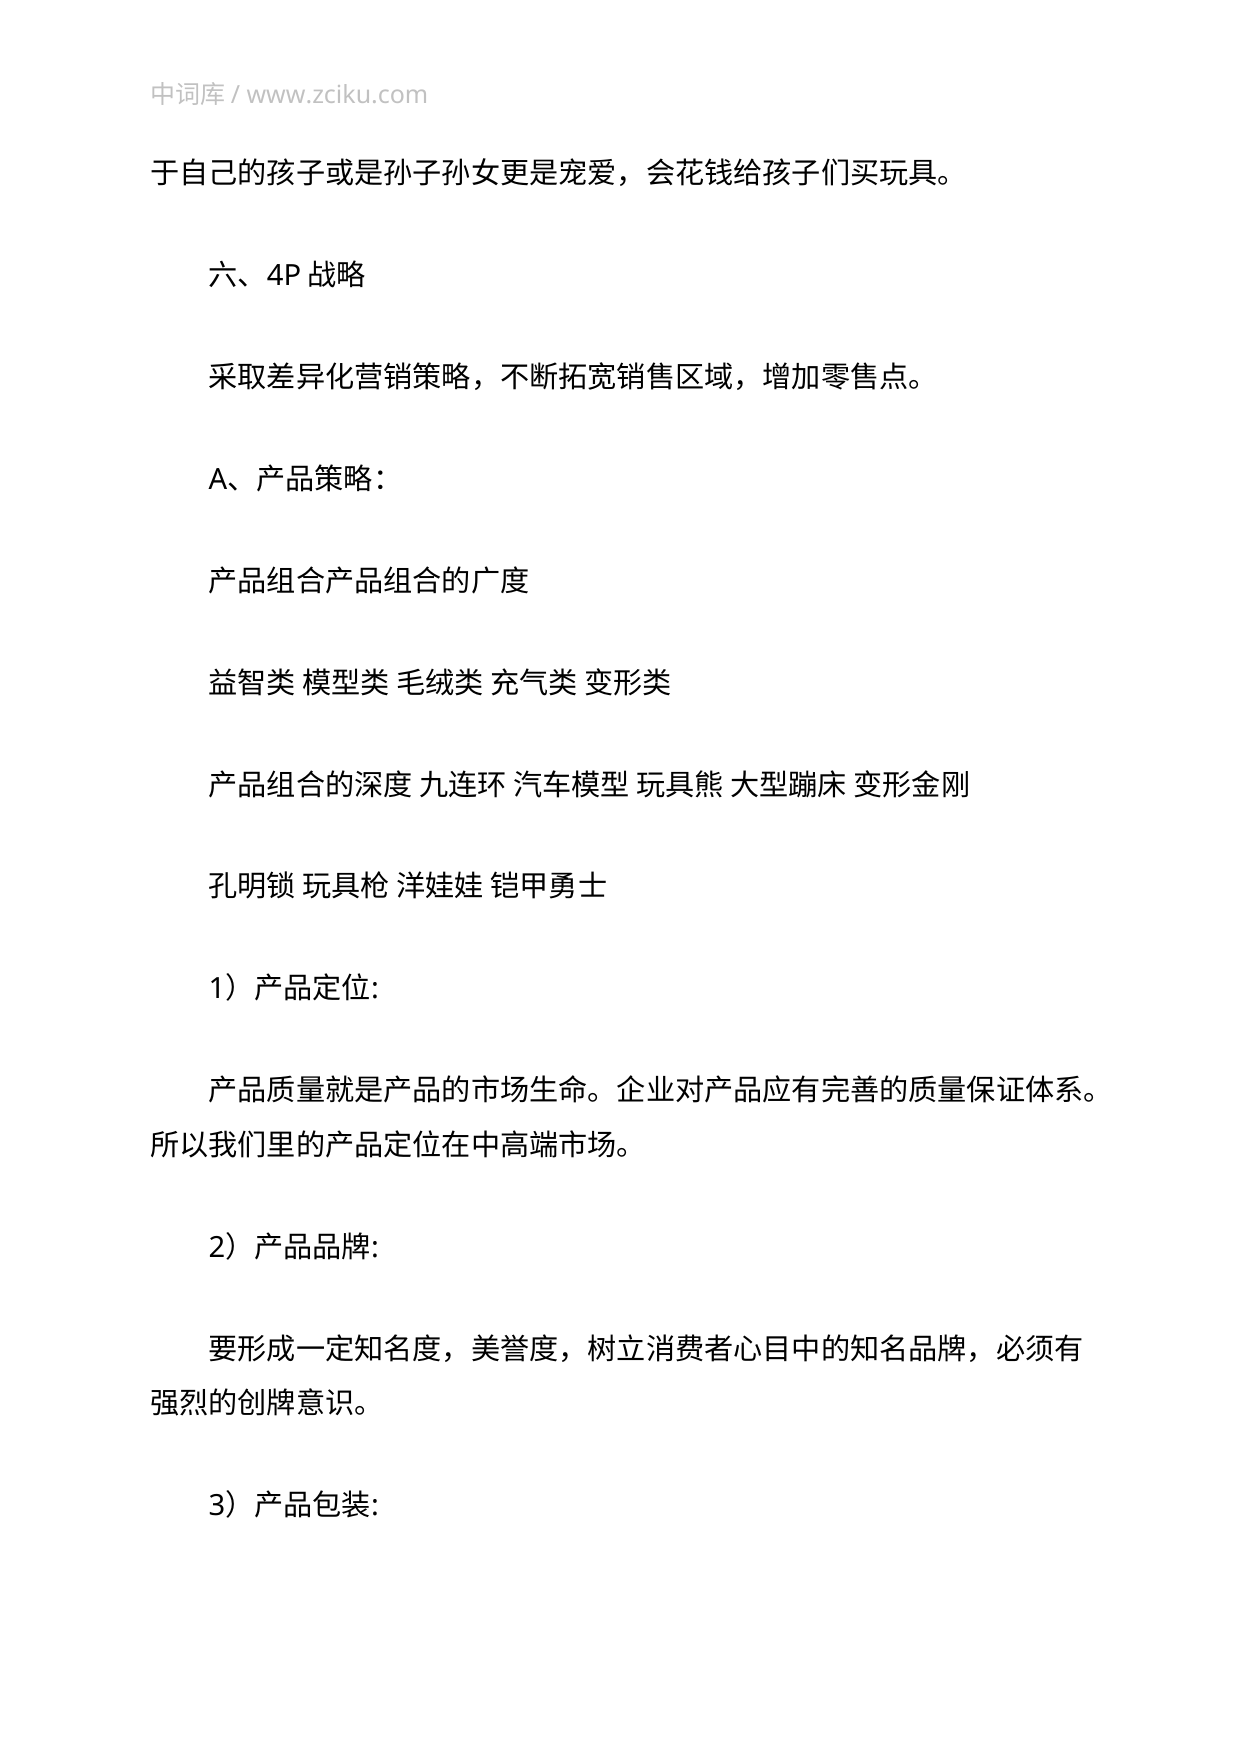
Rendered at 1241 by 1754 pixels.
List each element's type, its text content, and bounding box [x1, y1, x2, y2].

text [150, 150, 1090, 192]
text 产品组合的深度 九连环 汽车模型 玩具熊 大型蹦床 变形金刚 [150, 761, 1090, 803]
text 六、4P战略 [150, 252, 1090, 294]
text A、产品策略： [150, 456, 1090, 498]
text 1）产品定位: [150, 964, 1090, 1007]
text 产品质量就是产品的市场生命。企业对产品应有完善的质量保证体系。所以我们里的产品定位在中高端市场。 [150, 1067, 1090, 1164]
text 3）产品包装: [150, 1482, 1090, 1524]
text 2）产品品牌: [150, 1223, 1090, 1266]
text 采取差异化营销策略，不断拓宽销售区域，增加零售点。 [150, 354, 1090, 396]
text 孔明锁 玩具枪 洋娃娃 铠甲勇士 [150, 863, 1090, 905]
text 产品组合产品组合的广度 [150, 557, 1090, 600]
text 要形成一定知名度，美誉度，树立消费者心目中的知名品牌，必须有强烈的创牌意识。 [150, 1325, 1090, 1422]
text 益智类 模型类 毛绒类 充气类 变形类 [150, 659, 1090, 702]
